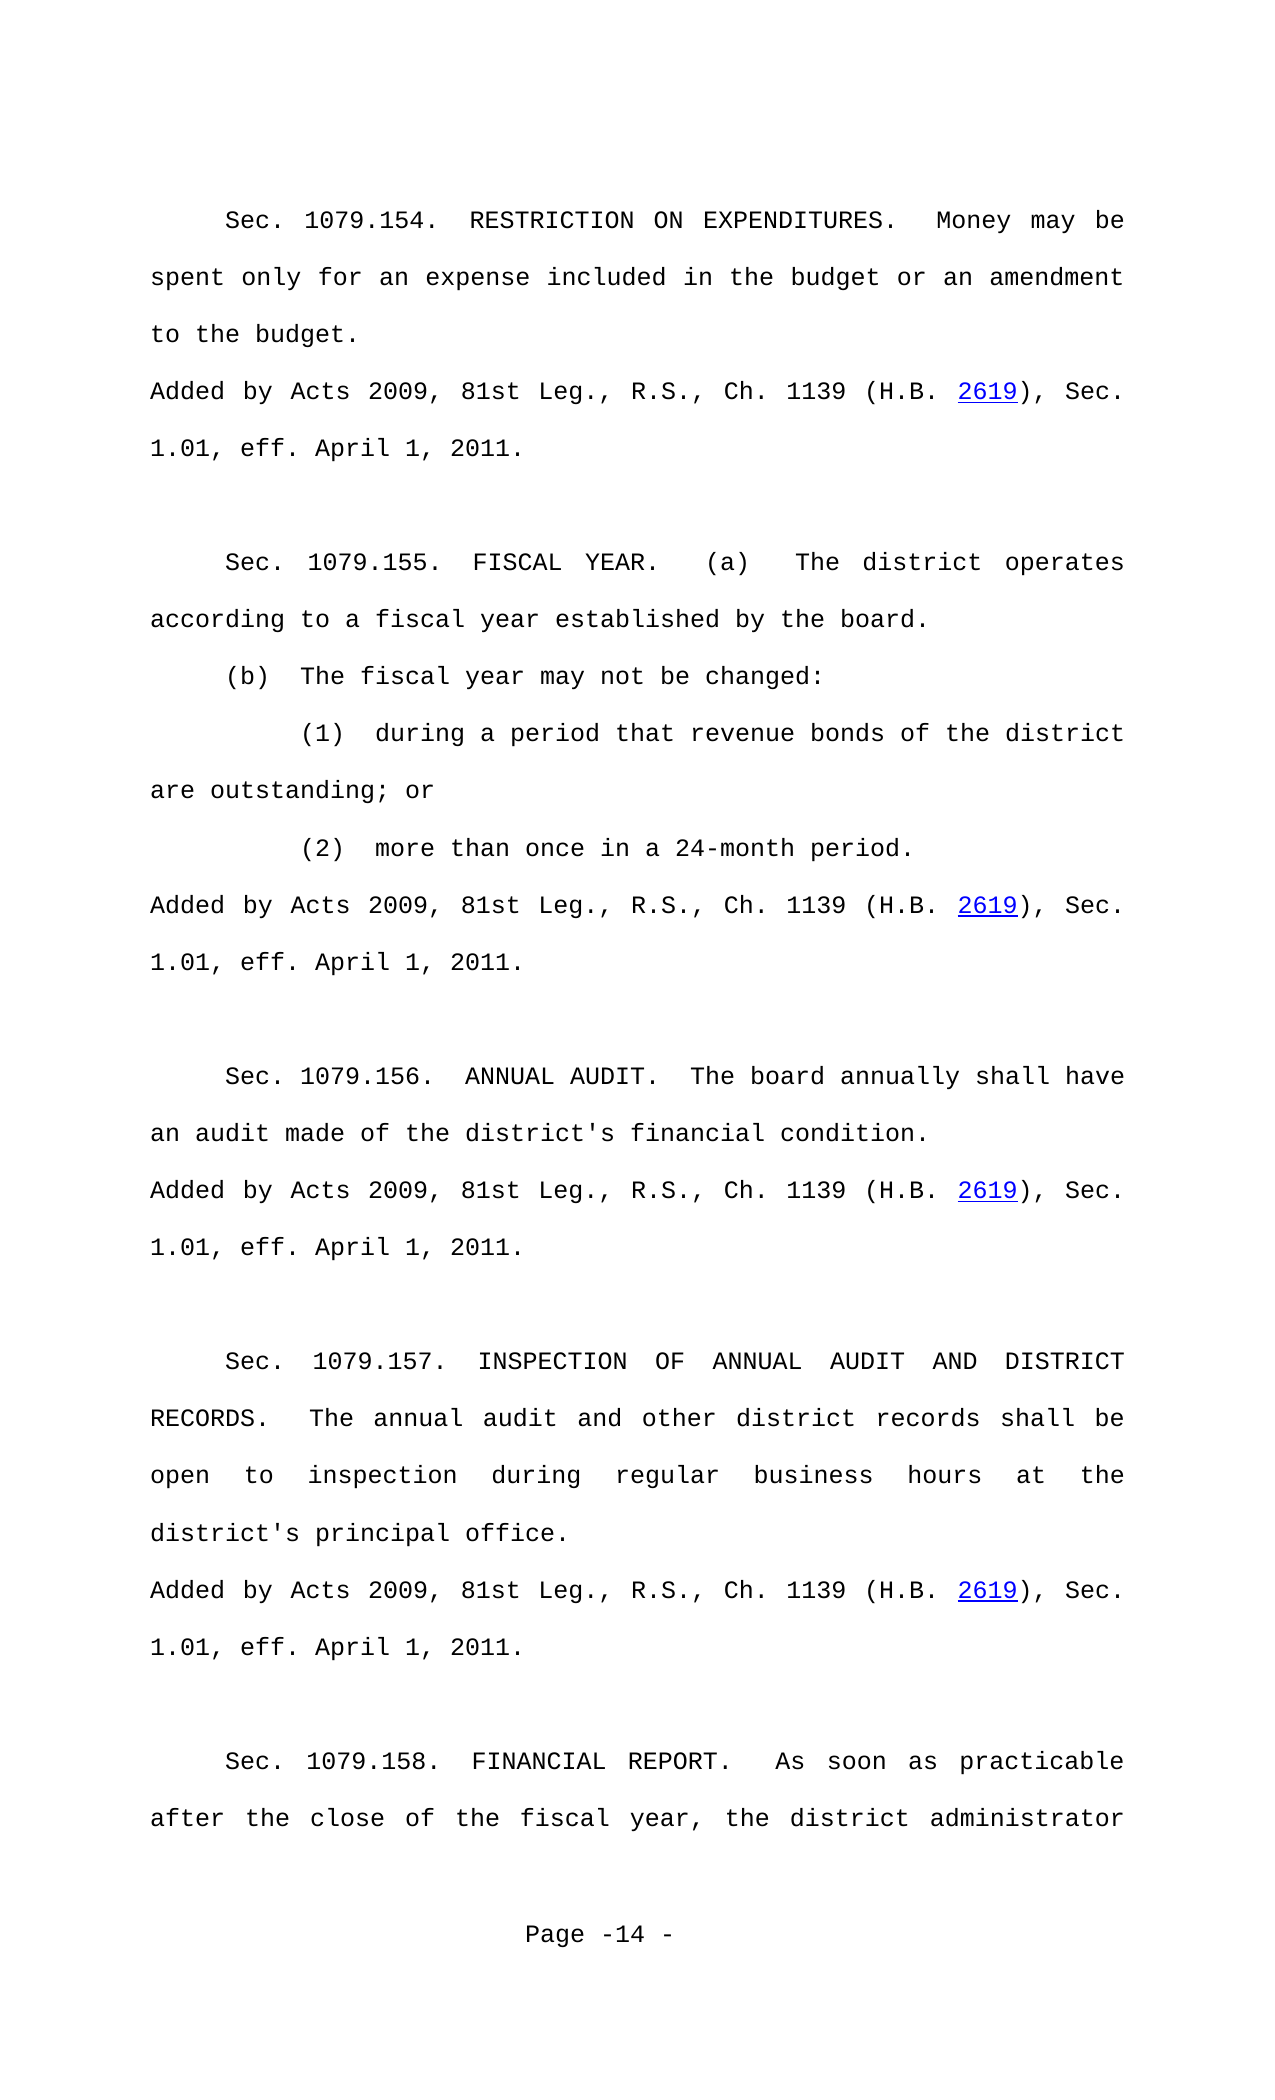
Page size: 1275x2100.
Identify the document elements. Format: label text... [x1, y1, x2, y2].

text Sec. 1079.157. INSPECTION OF ANNUAL AUDIT AND DISTRICT RECORDS. The annual audit and other district records shall be open to inspection during regular business hours at the district's principal office. [150, 1349, 1125, 1548]
text Added by Acts 2009, 81st Leg., R.S., Ch. 1139 (H.B. 2619), Sec. 1.01, eff. April 1, 2011. [150, 1177, 1125, 1263]
text Sec. 1079.155. FISCAL YEAR. (a) The district operates according to a fiscal year established by the board. [150, 549, 1125, 635]
text (1) during a period that revenue bonds of the district are outstanding; or [150, 721, 1125, 806]
text Added by Acts 2009, 81st Leg., R.S., Ch. 1139 (H.B. 2619), Sec. 1.01, eff. April 1, 2011. [150, 1577, 1125, 1663]
text (b) The fiscal year may not be changed: [150, 664, 1125, 692]
text Sec. 1079.156. ANNUAL AUDIT. The board annually shall have an audit made of the district's financial condition. [150, 1063, 1125, 1149]
text Added by Acts 2009, 81st Leg., R.S., Ch. 1139 (H.B. 2619), Sec. 1.01, eff. April 1, 2011. [150, 892, 1125, 978]
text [150, 378, 1125, 464]
text (2) more than once in a 24-month period. [150, 835, 1125, 863]
text Sec. 1079.154. RESTRICTION ON EXPENDITURES. Money may be spent only for an expense included in the budget or an amendment to the budget. [150, 207, 1125, 350]
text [150, 1748, 1125, 1834]
